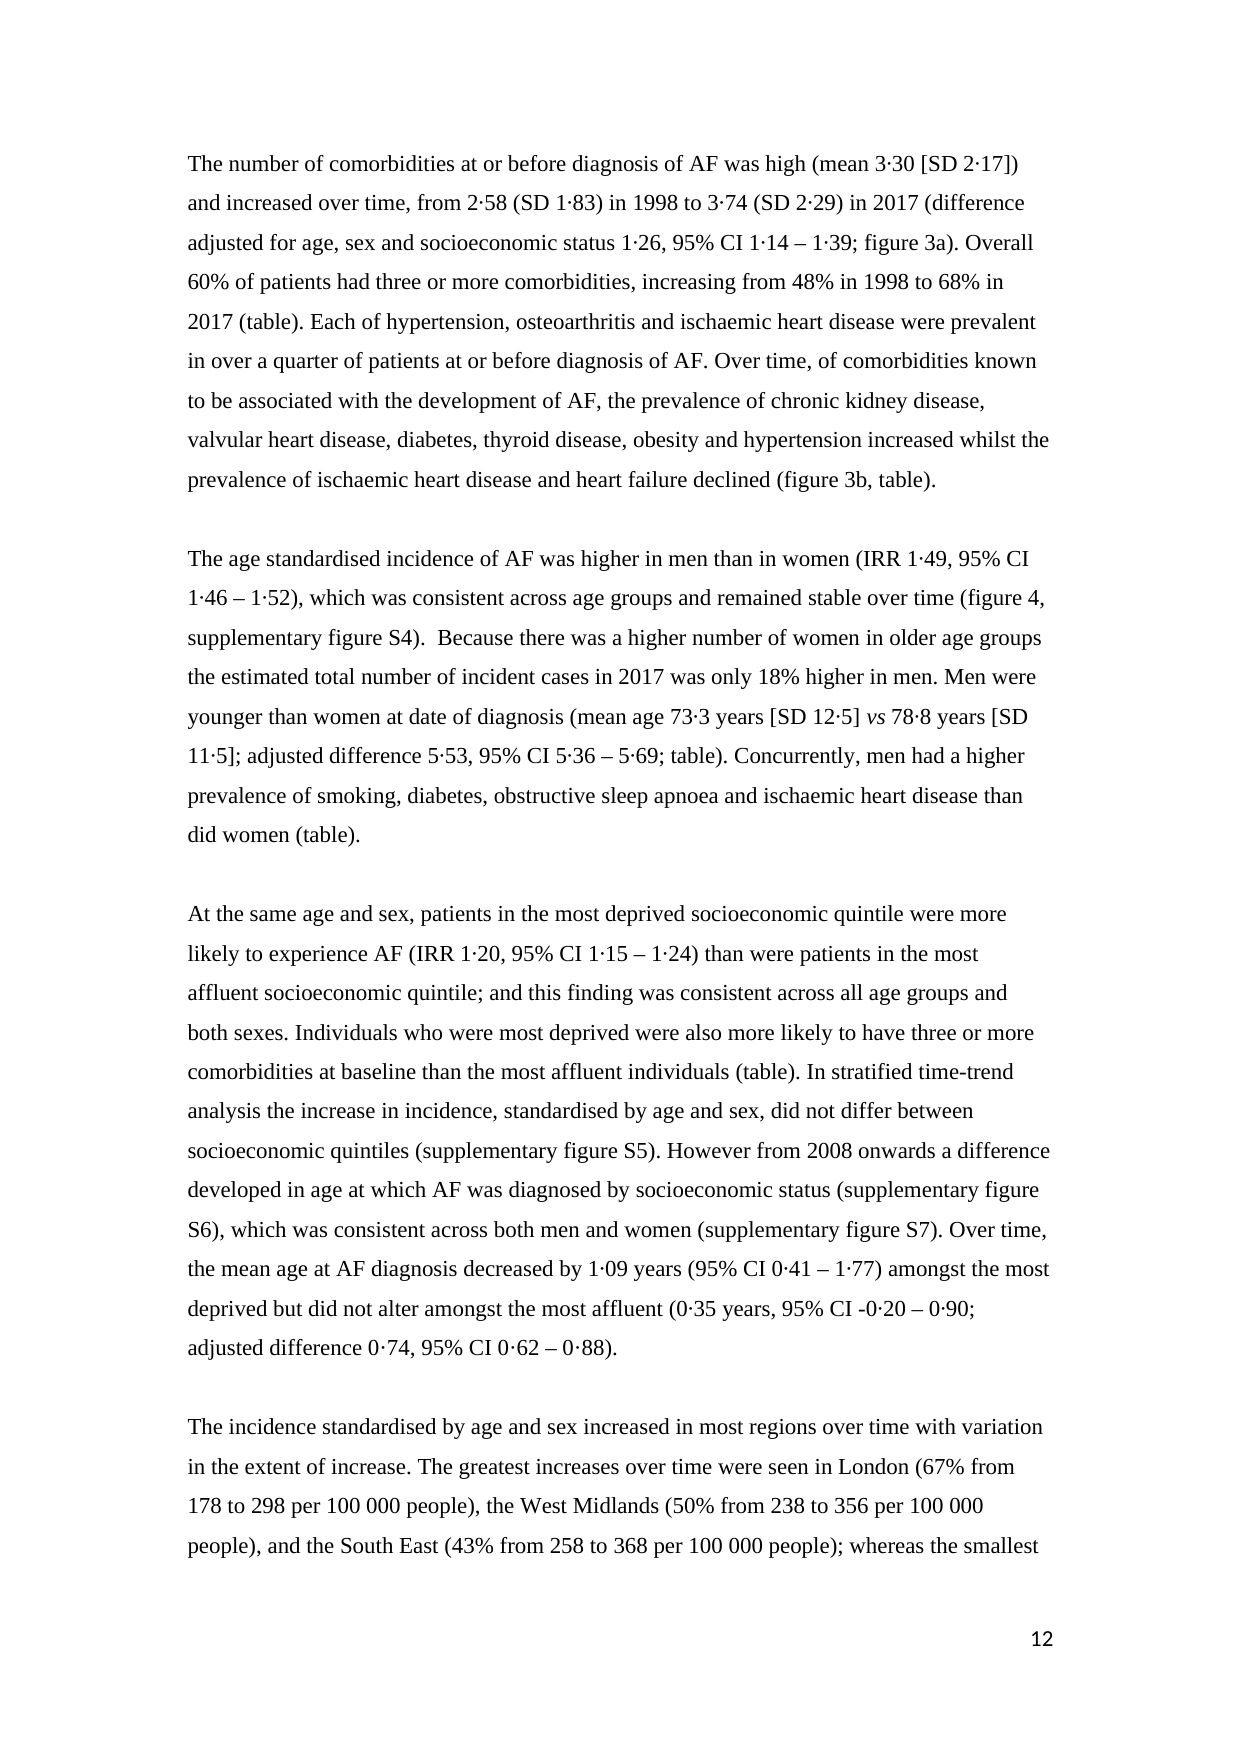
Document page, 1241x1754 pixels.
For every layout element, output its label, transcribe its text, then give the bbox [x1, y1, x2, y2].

text At the same age and sex, patients in the most deprived socioeconomic quintile were more likely to experience AF (IRR 1∙20, 95% CI 1∙15 – 1∙24) than were patients in the most affluent socioeconomic quintile; and this finding was consistent across all age groups and both sexes. Individuals who were most deprived were also more likely to have three or more comorbidities at baseline than the most affluent individuals (table). In stratified time-trend analysis the increase in incidence, standardised by age and sex, did not differ between socioeconomic quintiles (supplementary figure S5). However from 2008 onwards a difference developed in age at which AF was diagnosed by socioeconomic status (supplementary figure S6), which was consistent across both men and women (supplementary figure S7). Over time, the mean age at AF diagnosis decreased by 1∙09 years (95% CI 0∙41 – 1∙77) amongst the most deprived but did not alter amongst the most affluent (0∙35 years, 95% CI -0∙20 – 0∙90; adjusted difference 0·74, 95% CI 0·62 – 0·88). [187, 900, 1053, 1361]
text The number of comorbidities at or before diagnosis of AF was high (mean 3∙30 [SD 2∙17]) and increased over time, from 2∙58 (SD 1∙83) in 1998 to 3∙74 (SD 2∙29) in 2017 (difference adjusted for age, sex and socioeconomic status 1∙26, 95% CI 1∙14 – 1∙39; figure 3a). Overall 60% of patients had three or more comorbidities, increasing from 48% in 1998 to 68% in 2017 (table). Each of hypertension, osteoarthritis and ischaemic heart disease were prevalent in over a quarter of patients at or before diagnosis of AF. Over time, of comorbidities known to be associated with the development of AF, the prevalence of chronic kidney disease, valvular heart disease, diabetes, thyroid disease, obesity and hypertension increased whilst the prevalence of ischaemic heart disease and heart failure declined (figure 3b, table). [187, 150, 1053, 492]
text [187, 1413, 1053, 1558]
text The age standardised incidence of AF was higher in men than in women (IRR 1∙49, 95% CI 1∙46 – 1∙52), which was consistent across age groups and remained stable over time (figure 4, supplementary figure S4). Because there was a higher number of women in older age groups the estimated total number of incident cases in 2017 was only 18% higher in men. Men were younger than women at date of diagnosis (mean age 73∙3 years [SD 12∙5] vs 78∙8 years [SD 11∙5]; adjusted difference 5∙53, 95% CI 5∙36 – 5∙69; table). Concurrently, men had a higher prevalence of smoking, diabetes, obstructive sleep apnoea and ischaemic heart disease than did women (table). [187, 545, 1053, 847]
